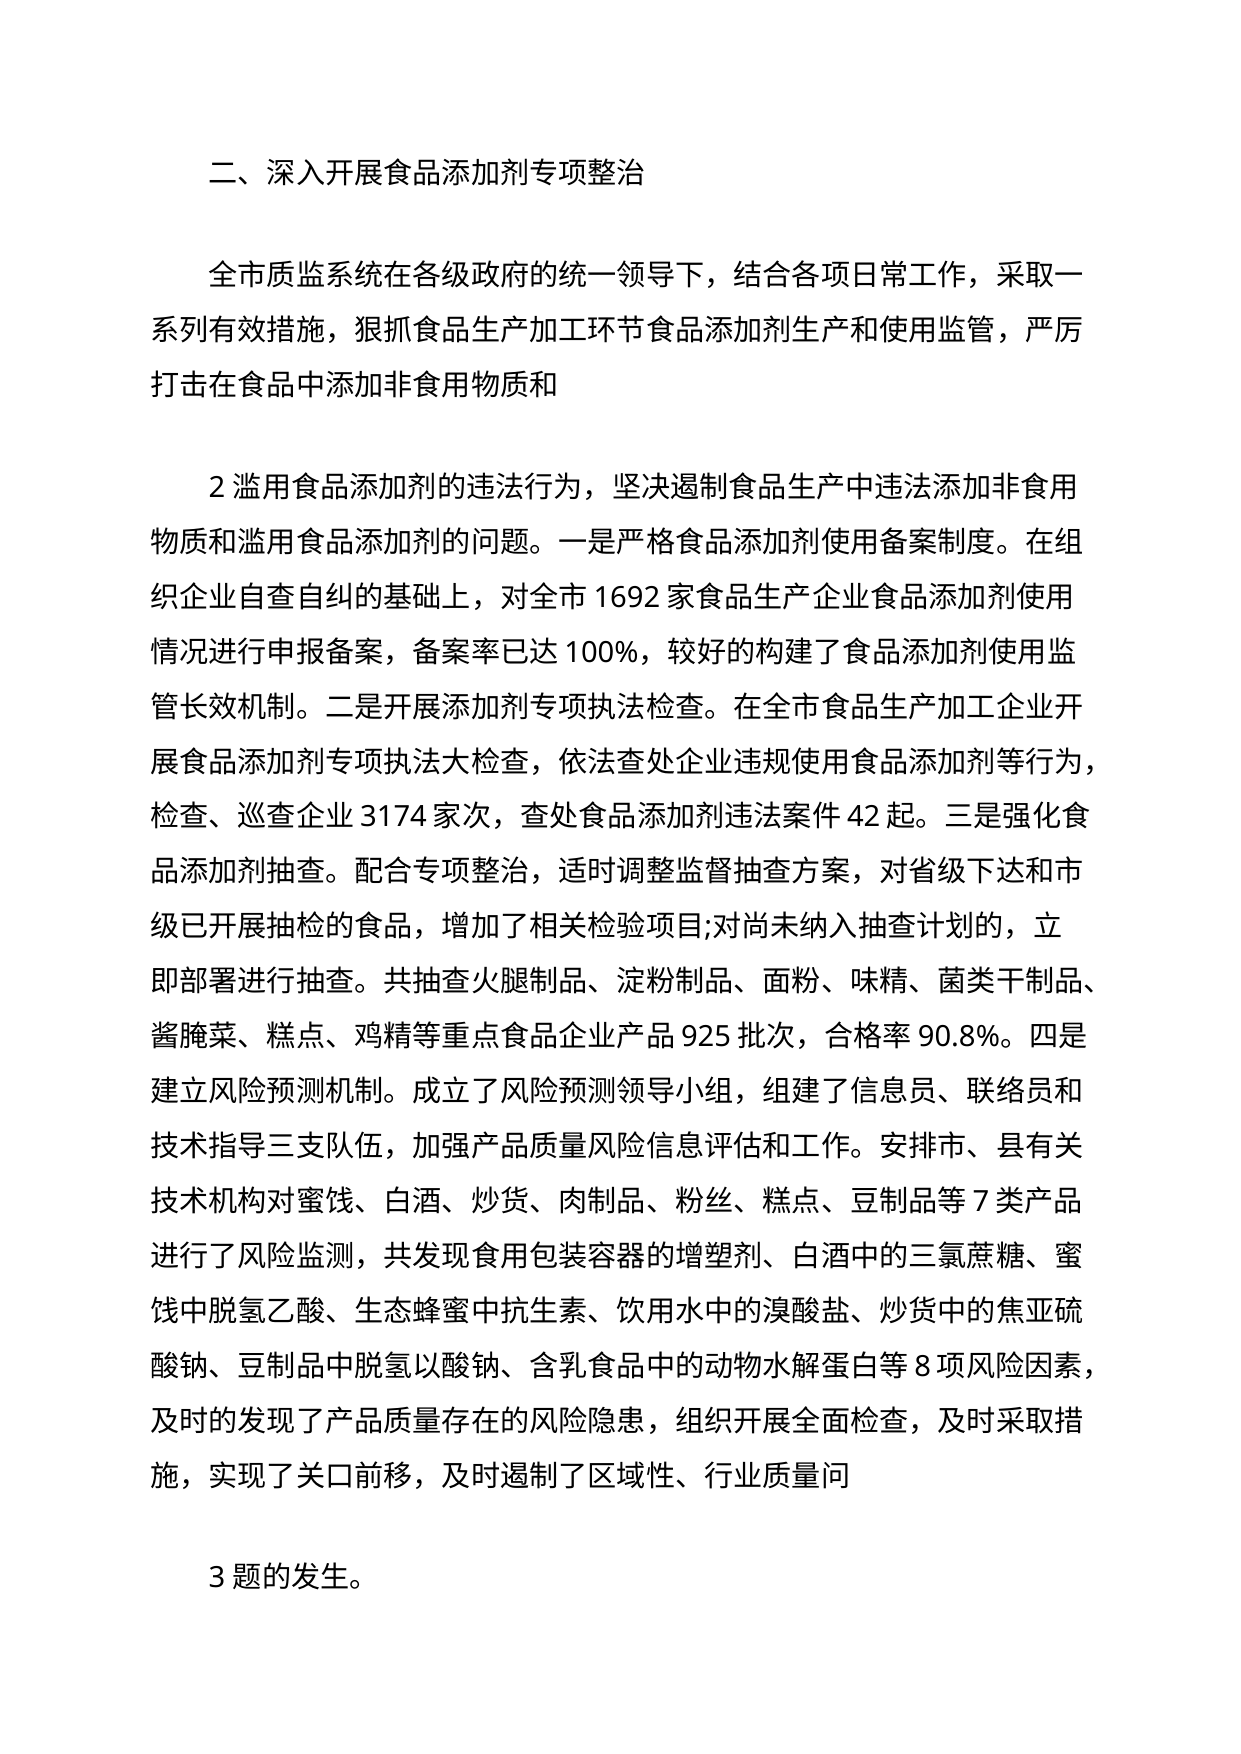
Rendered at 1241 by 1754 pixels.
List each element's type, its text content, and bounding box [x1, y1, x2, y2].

text 二、深入开展食品添加剂专项整治 [150, 150, 1090, 192]
text 2 滥用食品添加剂的违法行为，坚决遏制食品生产中违法添加非食用物质和滥用食品添加剂的问题。一是严格食品添加剂使用备案制度。在组织企业自查自纠的基础上，对全市1692家食品生产企业食品添加剂使用情况进行申报备案，备案率已达100%，较好的构建了食品添加剂使用监管长效机制。二是开展添加剂专项执法检查。在全市食品生产加工企业开展食品添加剂专项执法大检查，依法查处企业违规使用食品添加剂等行为，检查、巡查企业3174家次，查处食品添加剂违法案件42起。三是强化食品添加剂抽查。配合专项整治，适时调整监督抽查方案，对省级下达和市级已开展抽检的食品，增加了相关检验项目;对尚未纳入抽查计划的，立即部署进行抽查。共抽查火腿制品、淀粉制品、面粉、味精、菌类干制品、酱腌菜、糕点、鸡精等重点食品企业产品925批次，合格率90.8%。四是建立风险预测机制。成立了风险预测领导小组，组建了信息员、联络员和技术指导三支队伍，加强产品质量风险信息评估和工作。安排市、县有关技术机构对蜜饯、白酒、炒货、肉制品、粉丝、糕点、豆制品等7类产品进行了风险监测，共发现食用包装容器的增塑剂、白酒中的三氯蔗糖、蜜饯中脱氢乙酸、生态蜂蜜中抗生素、饮用水中的溴酸盐、炒货中的焦亚硫酸钠、豆制品中脱氢以酸钠、含乳食品中的动物水解蛋白等8项风险因素，及时的发现了产品质量存在的风险隐患，组织开展全面检查，及时采取措施，实现了关口前移，及时遏制了区域性、行业质量问 [150, 463, 1090, 1494]
text 全市质监系统在各级政府的统一领导下，结合各项日常工作，采取一系列有效措施，狠抓食品生产加工环节食品添加剂生产和使用监管，严厉打击在食品中添加非食用物质和 [150, 252, 1090, 404]
text 3 题的发生。 [150, 1554, 1090, 1596]
